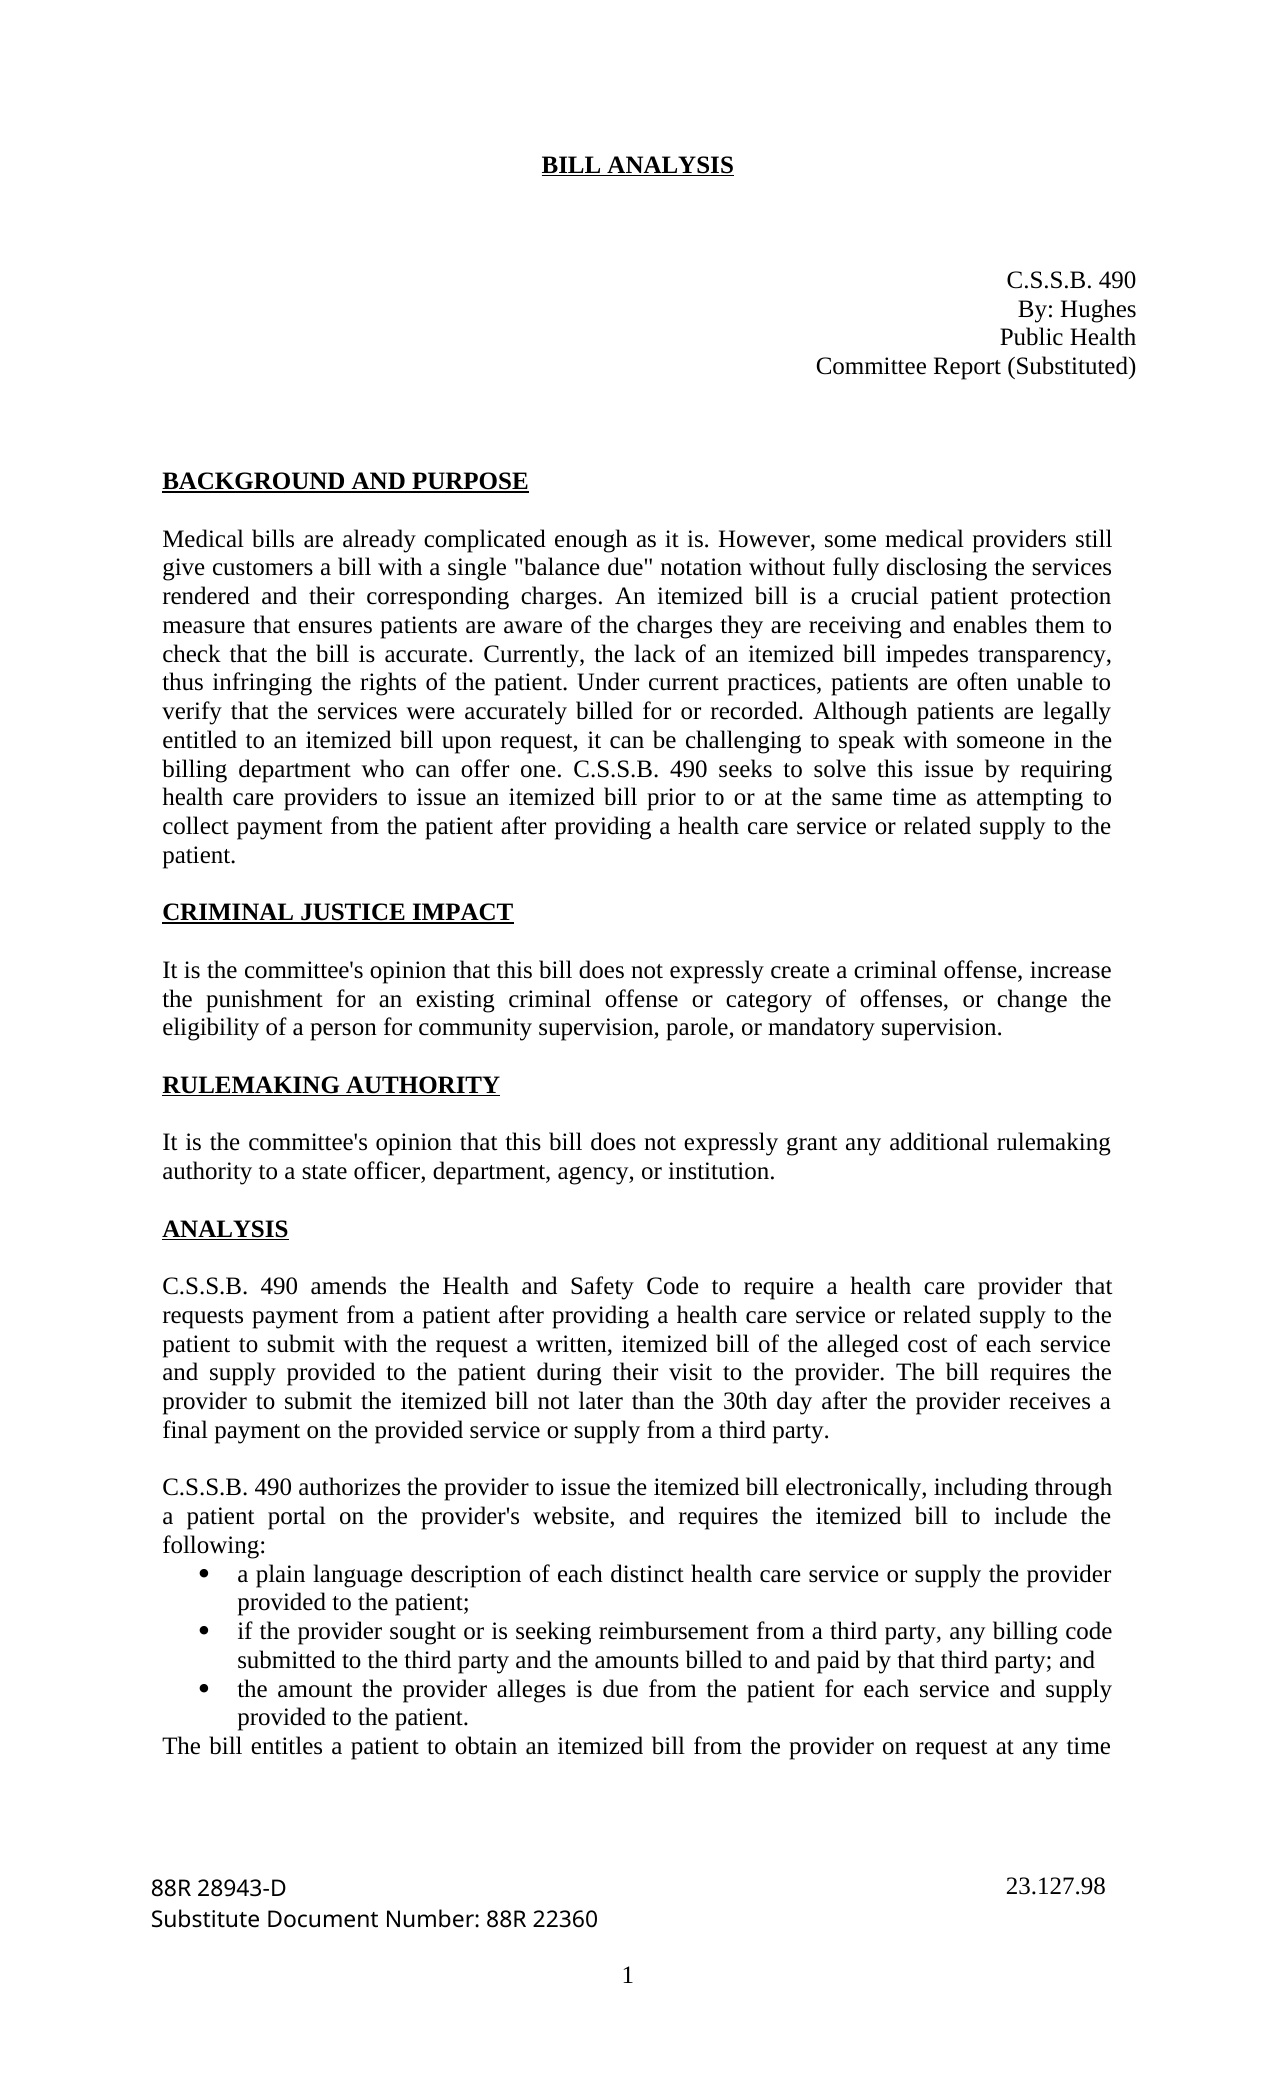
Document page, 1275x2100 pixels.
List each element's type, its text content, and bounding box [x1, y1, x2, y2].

table_header BACKGROUND AND PURPOSE Medical bills are already complicated enough as it is. However, some medical providers still give customers a bill with a single "balance due" notation without fully disclosing the services rendered and their corresponding charges. An itemized bill is a crucial patient protection measure that ensures patients are aware of the charges they are receiving and enables them to check that the bill is accurate. Currently, the lack of an itemized bill impedes transparency, thus infringing the rights of the patient. Under current practices, patients are often unable to verify that the services were accurately billed for or recorded. Although patients are legally entitled to an itemized bill upon request, it can be challenging to speak with someone in the billing department who can offer one. C.S.S.B. 490 seeks to solve this issue by requiring health care providers to issue an itemized bill prior to or at the same time as attempting to collect payment from the patient after providing a health care service or related supply to the patient. [150, 466, 1125, 897]
table_cell By: Hughes [150, 294, 1147, 322]
table_cell Public Health [150, 323, 1147, 351]
table_cell CRIMINAL JUSTICE IMPACT It is the committee's opinion that this bill does not expressly create a criminal offense, increase the punishment for an existing criminal offense or category of offenses, or change the eligibility of a person for community supervision, parole, or mandatory supervision. [150, 897, 1125, 1070]
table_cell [150, 1214, 1125, 1760]
table_cell RULEMAKING AUTHORITY It is the committee's opinion that this bill does not expressly grant any additional rulemaking authority to a state officer, department, agency, or institution. [150, 1070, 1125, 1214]
table_header BILL ANALYSIS [150, 150, 1125, 179]
table_header C.S.S.B. 490 [150, 265, 1147, 294]
table_cell Committee Report (Substituted) [150, 351, 1147, 380]
